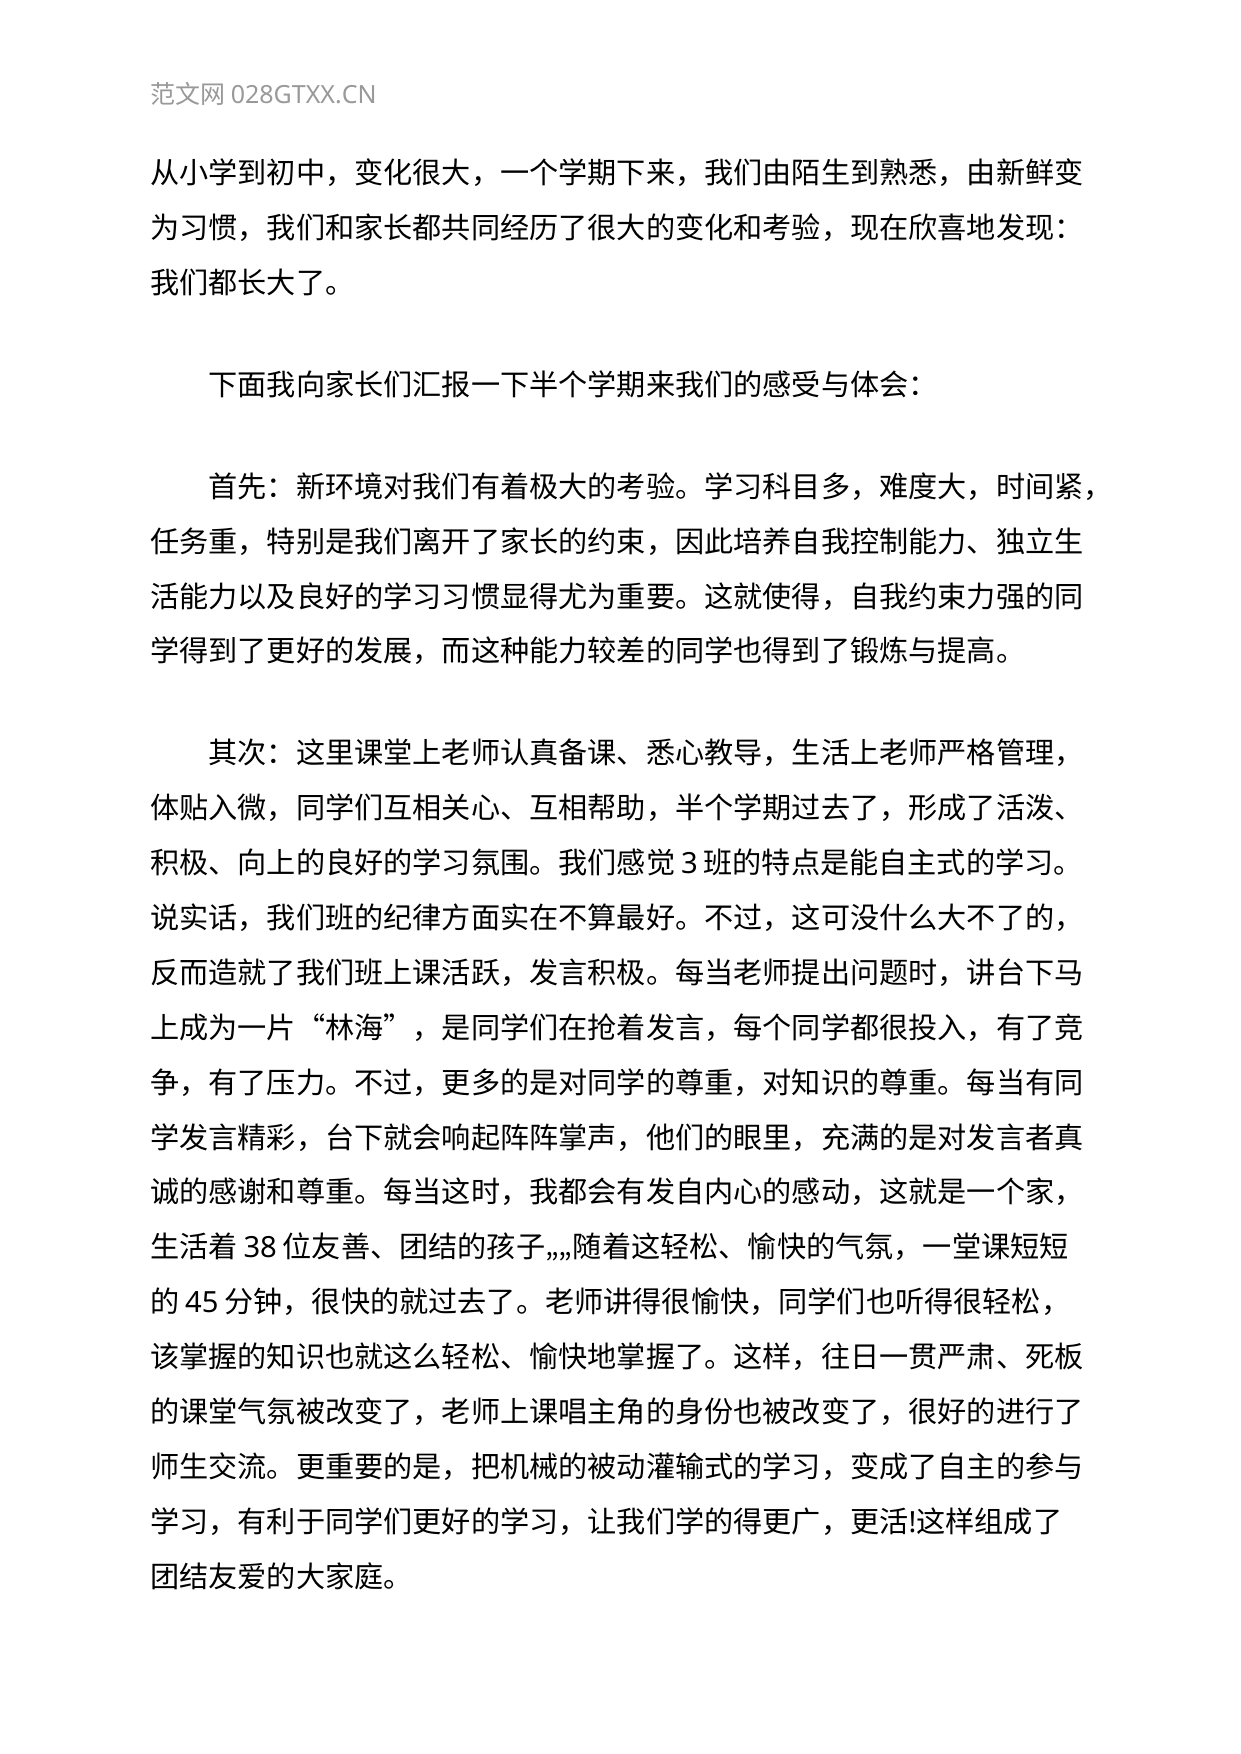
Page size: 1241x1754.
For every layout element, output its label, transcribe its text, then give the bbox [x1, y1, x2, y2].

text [150, 150, 1090, 302]
text 其次：这里课堂上老师认真备课、悉心教导，生活上老师严格管理，体贴入微，同学们互相关心、互相帮助，半个学期过去了，形成了活泼、积极、向上的良好的学习氛围。我们感觉3班的特点是能自主式的学习。说实话，我们班的纪律方面实在不算最好。不过，这可没什么大不了的，反而造就了我们班上课活跃，发言积极。每当老师提出问题时，讲台下马上成为一片“林海”，是同学们在抢着发言，每个同学都很投入，有了竞争，有了压力。不过，更多的是对同学的尊重，对知识的尊重。每当有同学发言精彩，台下就会响起阵阵掌声，他们的眼里，充满的是对发言者真诚的感谢和尊重。每当这时，我都会有发自内心的感动，这就是一个家，生活着38位友善、团结的孩子„„随着这轻松、愉快的气氛，一堂课短短的45分钟，很快的就过去了。老师讲得很愉快，同学们也听得很轻松，该掌握的知识也就这么轻松、愉快地掌握了。这样，往日一贯严肃、死板的课堂气氛被改变了，老师上课唱主角的身份也被改变了，很好的进行了师生交流。更重要的是，把机械的被动灌输式的学习，变成了自主的参与学习，有利于同学们更好的学习，让我们学的得更广，更活!这样组成了团结友爱的大家庭。 [150, 730, 1090, 1596]
text 下面我向家长们汇报一下半个学期来我们的感受与体会： [150, 362, 1090, 404]
text 首先：新环境对我们有着极大的考验。学习科目多，难度大，时间紧，任务重，特别是我们离开了家长的约束，因此培养自我控制能力、独立生活能力以及良好的学习习惯显得尤为重要。这就使得，自我约束力强的同学得到了更好的发展，而这种能力较差的同学也得到了锻炼与提高。 [150, 463, 1090, 670]
